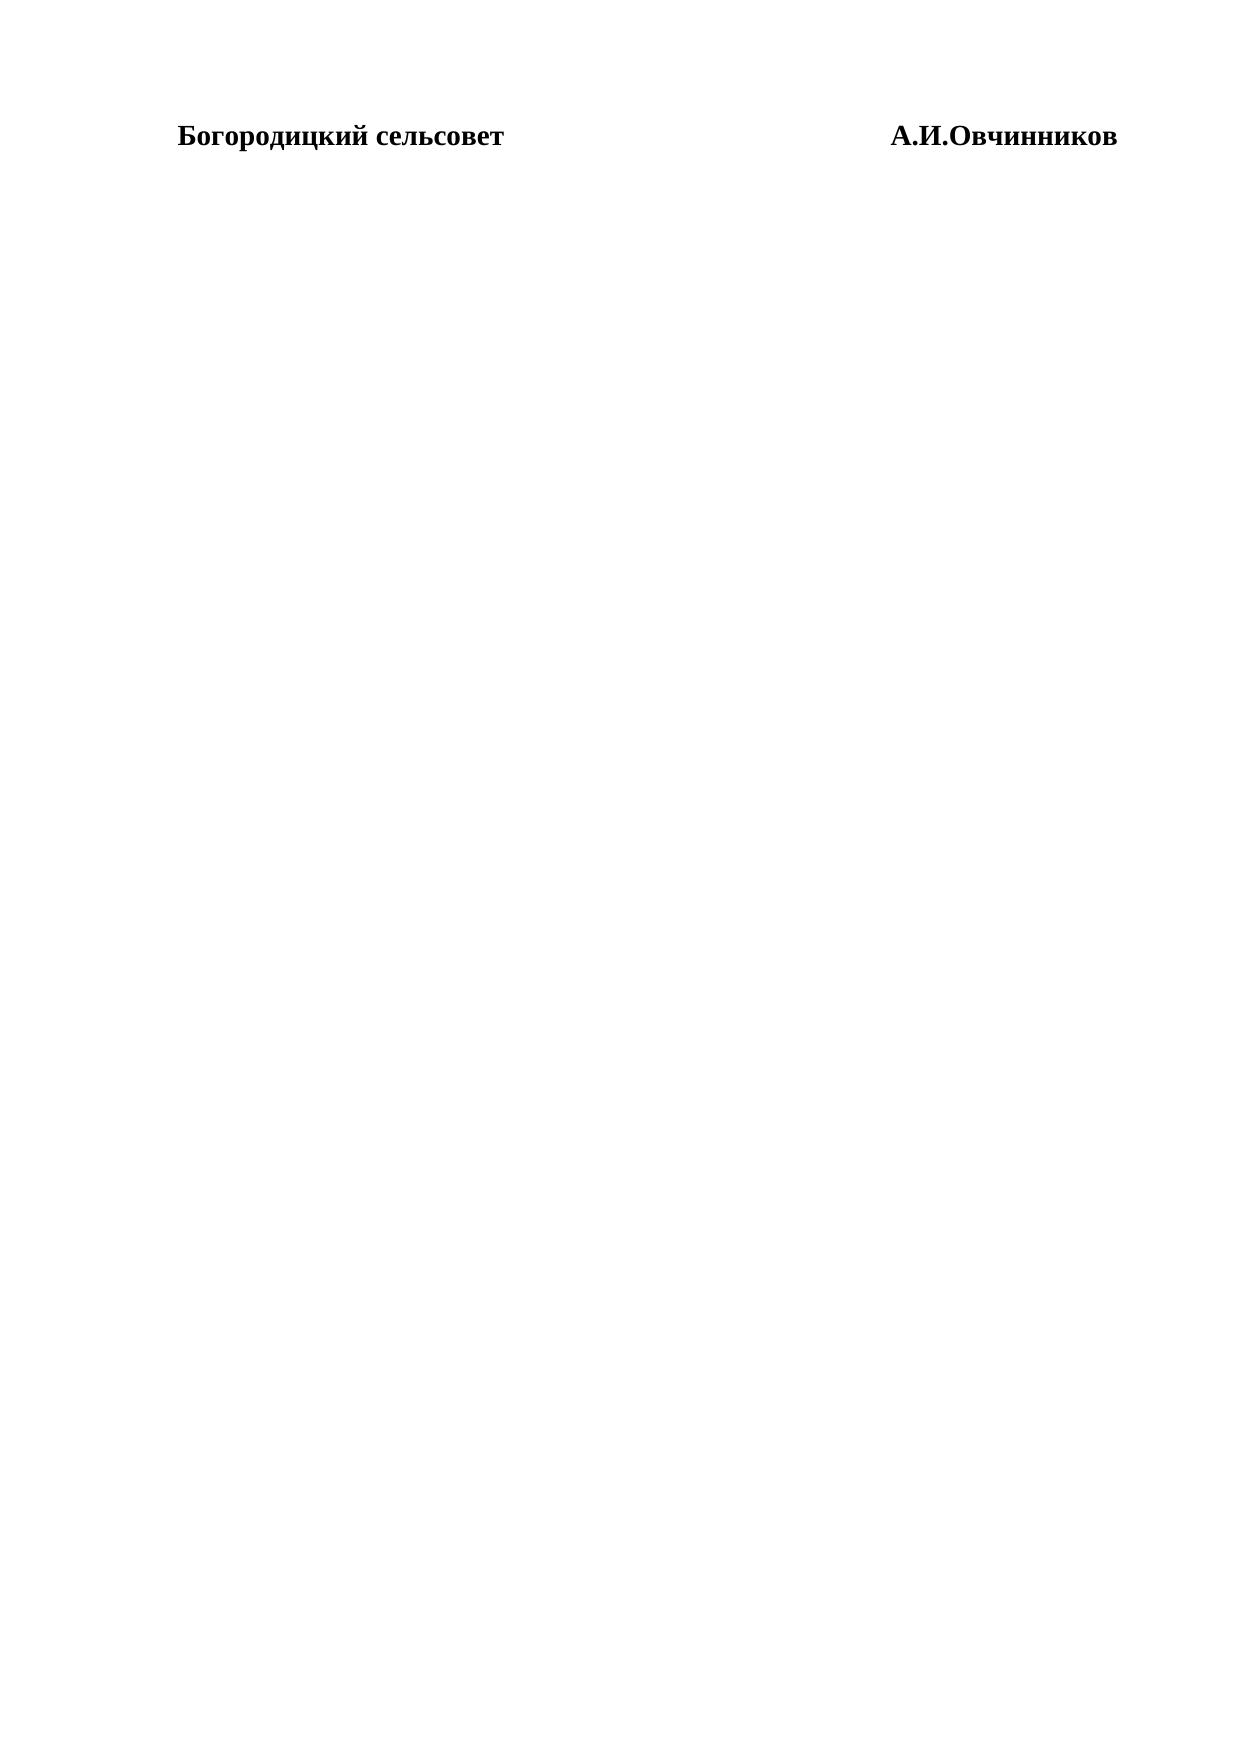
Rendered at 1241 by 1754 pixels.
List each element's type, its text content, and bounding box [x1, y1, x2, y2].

text Богородицкий сельсовет А.И.Овчинников [177, 118, 1152, 152]
